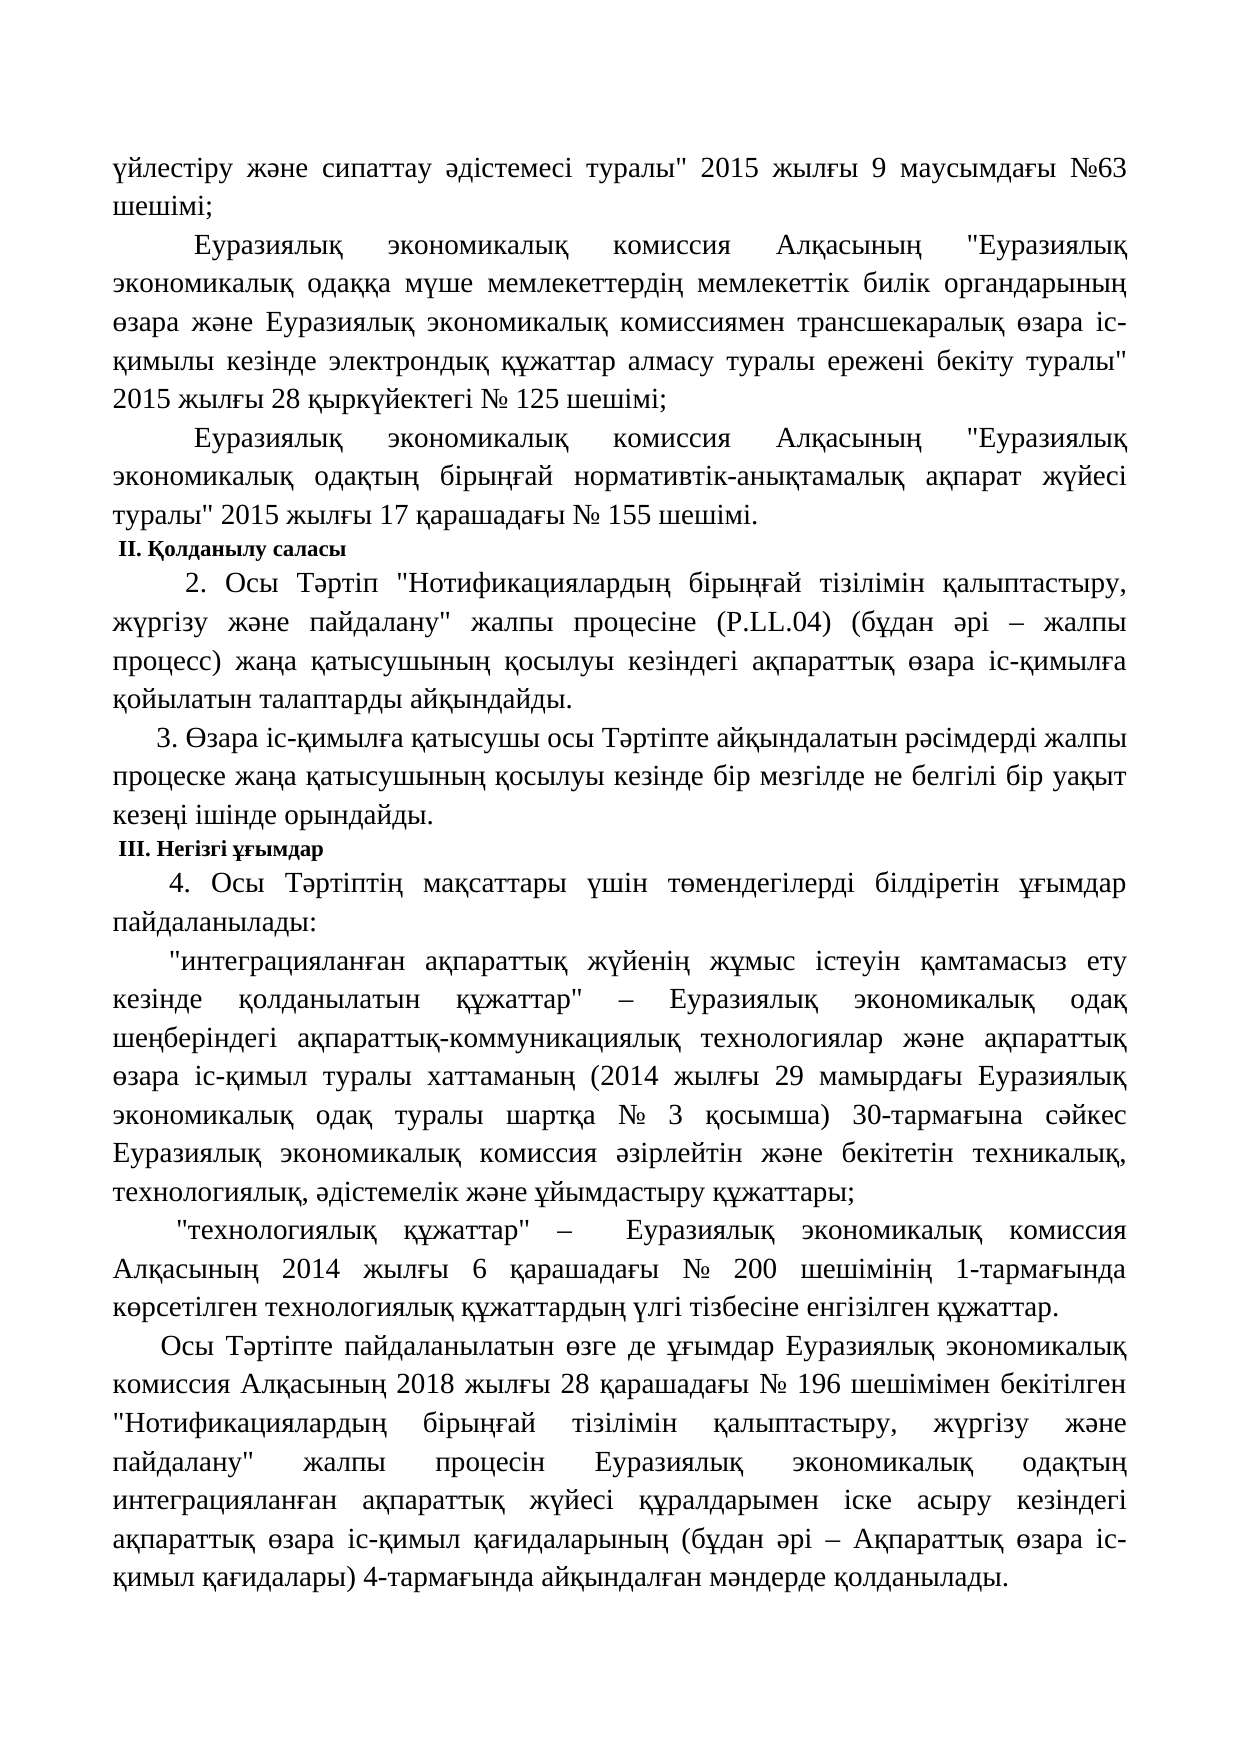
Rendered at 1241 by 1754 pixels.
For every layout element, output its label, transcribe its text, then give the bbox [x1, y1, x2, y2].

text Еуразиялық экономикалық комиссия Алқасының "Еуразиялық экономикалық одаққа мүше мемлекеттердің мемлекеттік билік органдарының өзара және Еуразиялық экономикалық комиссиямен трансшекаралық өзара іс-қимылы кезінде электрондық құжаттар алмасу туралы ережені бекіту туралы" 2015 жылғы 28 қыркүйектегі № 125 шешімі; [112, 227, 1128, 415]
text ІІ. Қолданылу саласы [112, 535, 1128, 562]
text Еуразиялық экономикалық комиссия Алқасының "Еуразиялық экономикалық одақтың бірыңғай нормативтік-анықтамалық ақпарат жүйесі туралы" 2015 жылғы 17 қарашадағы № 155 шешімі. [112, 420, 1128, 530]
text 4. Осы Тәртіптің мақсаттары үшін төмендегілерді білдіретін ұғымдар пайдаланылады: [112, 866, 1128, 938]
text III. Негізгі ұғымдар [112, 835, 1128, 862]
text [112, 150, 1128, 222]
text 2. Осы Тәртіп "Нотификациялардың бірыңғай тізілімін қалыптастыру, жүргізу және пайдалану" жалпы процесіне (P.LL.04) (бұдан әрі – жалпы процесс) жаңа қатысушының қосылуы кезіндегі ақпараттық өзара іс-қимылға қойылатын талаптарды айқындайды. [112, 566, 1128, 715]
text "технологиялық құжаттар" – Еуразиялық экономикалық комиссия Алқасының 2014 жылғы 6 қарашадағы № 200 шешімінің 1-тармағында көрсетілген технологиялық құжаттардың үлгі тізбесіне енгізілген құжаттар. [112, 1212, 1128, 1323]
text Осы Тәртіпте пайдаланылатын өзге де ұғымдар Еуразиялық экономикалық комиссия Алқасының 2018 жылғы 28 қарашадағы № 196 шешімімен бекітілген "Нотификациялардың бірыңғай тізілімін қалыптастыру, жүргізу және пайдалану" жалпы процесін Еуразиялық экономикалық одақтың интеграцияланған ақпараттық жүйесі құралдарымен іске асыру кезіндегі ақпараттық өзара іс-қимыл қағидаларының (бұдан әрі – Ақпараттық өзара іс-қимыл қағидалары) 4-тармағында айқындалған мәндерде қолданылады. [112, 1328, 1128, 1593]
text "интеграцияланған ақпараттық жүйенің жұмыс істеуін қамтамасыз ету кезінде қолданылатын құжаттар" – Еуразиялық экономикалық одақ шеңберіндегі ақпараттық-коммуникациялық технологиялар және ақпараттық өзара іс-қимыл туралы хаттаманың (2014 жылғы 29 мамырдағы Еуразиялық экономикалық одақ туралы шартқа № 3 қосымша) 30-тармағына сәйкес Еуразиялық экономикалық комиссия әзірлейтін және бекітетін техникалық, технологиялық, әдістемелік және ұйымдастыру құжаттары; [112, 943, 1128, 1207]
text 3. Өзара іс-қимылға қатысушы осы Тәртіпте айқындалатын рәсімдерді жалпы процеске жаңа қатысушының қосылуы кезінде бір мезгілде не белгілі бір уақыт кезеңі ішінде орындайды. [112, 720, 1128, 830]
